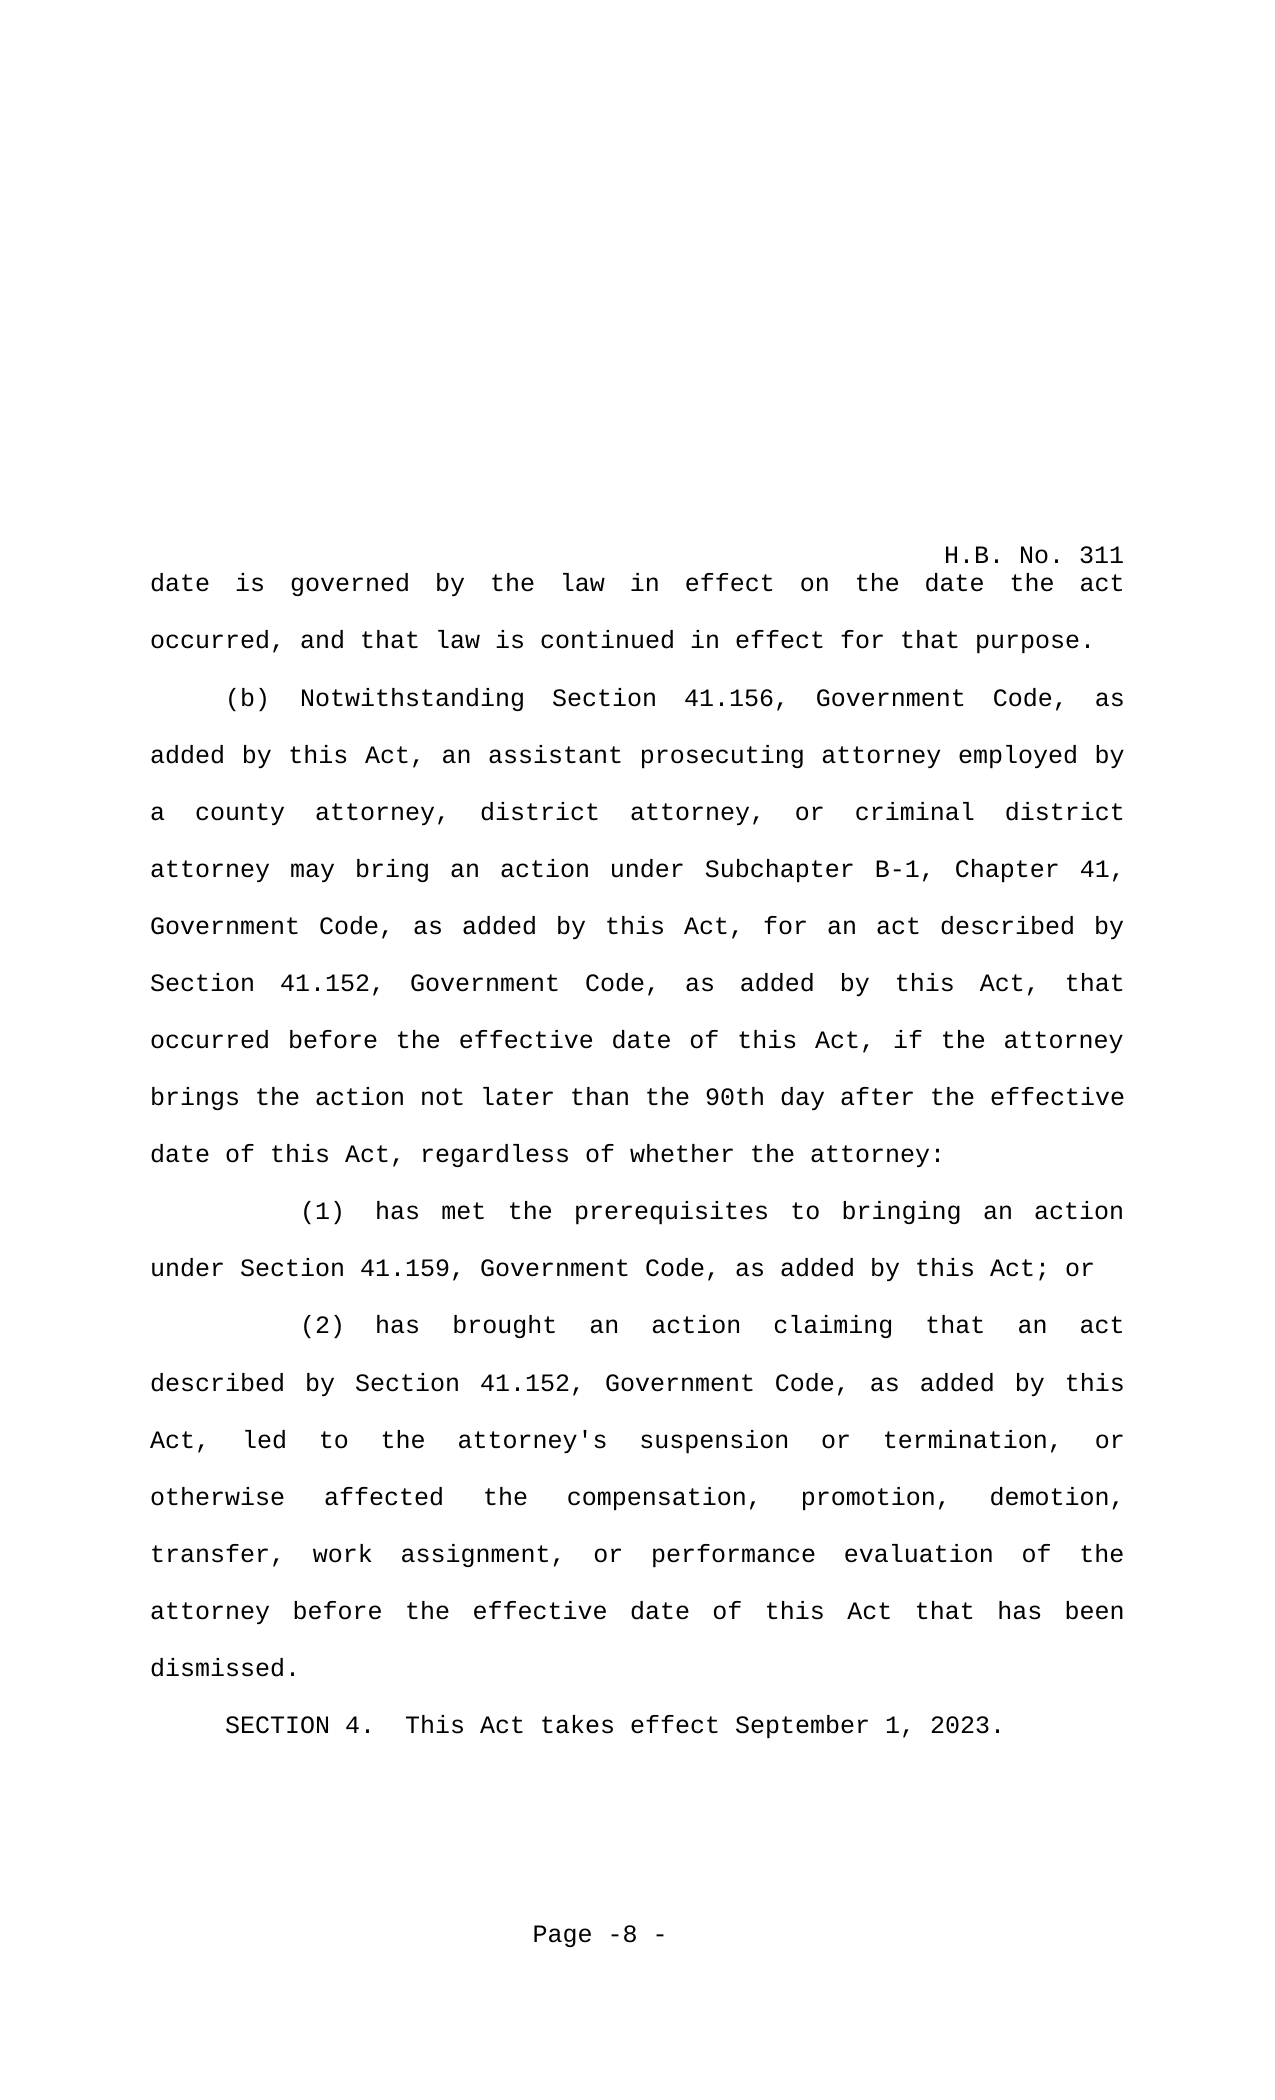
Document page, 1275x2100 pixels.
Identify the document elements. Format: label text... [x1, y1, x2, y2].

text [150, 571, 1125, 656]
text SECTION 4. This Act takes effect September 1, 2023. [150, 1712, 1125, 1741]
text (b) Notwithstanding Section 41.156, Government Code, as added by this Act, an assistant prosecuting attorney employed by a county attorney, district attorney, or criminal district attorney may bring an action under Subchapter B-1, Chapter 41, Government Code, as added by this Act, for an act described by Section 41.152, Government Code, as added by this Act, that occurred before the effective date of this Act, if the attorney brings the action not later than the 90th day after the effective date of this Act, regardless of whether the attorney: [150, 685, 1125, 1170]
text (1) has met the prerequisites to bringing an action under Section 41.159, Government Code, as added by this Act; or [150, 1199, 1125, 1284]
text (2) has brought an action claiming that an act described by Section 41.152, Government Code, as added by this Act, led to the attorney's suspension or termination, or otherwise affected the compensation, promotion, demotion, transfer, work assignment, or performance evaluation of the attorney before the effective date of this Act that has been dismissed. [150, 1313, 1125, 1684]
